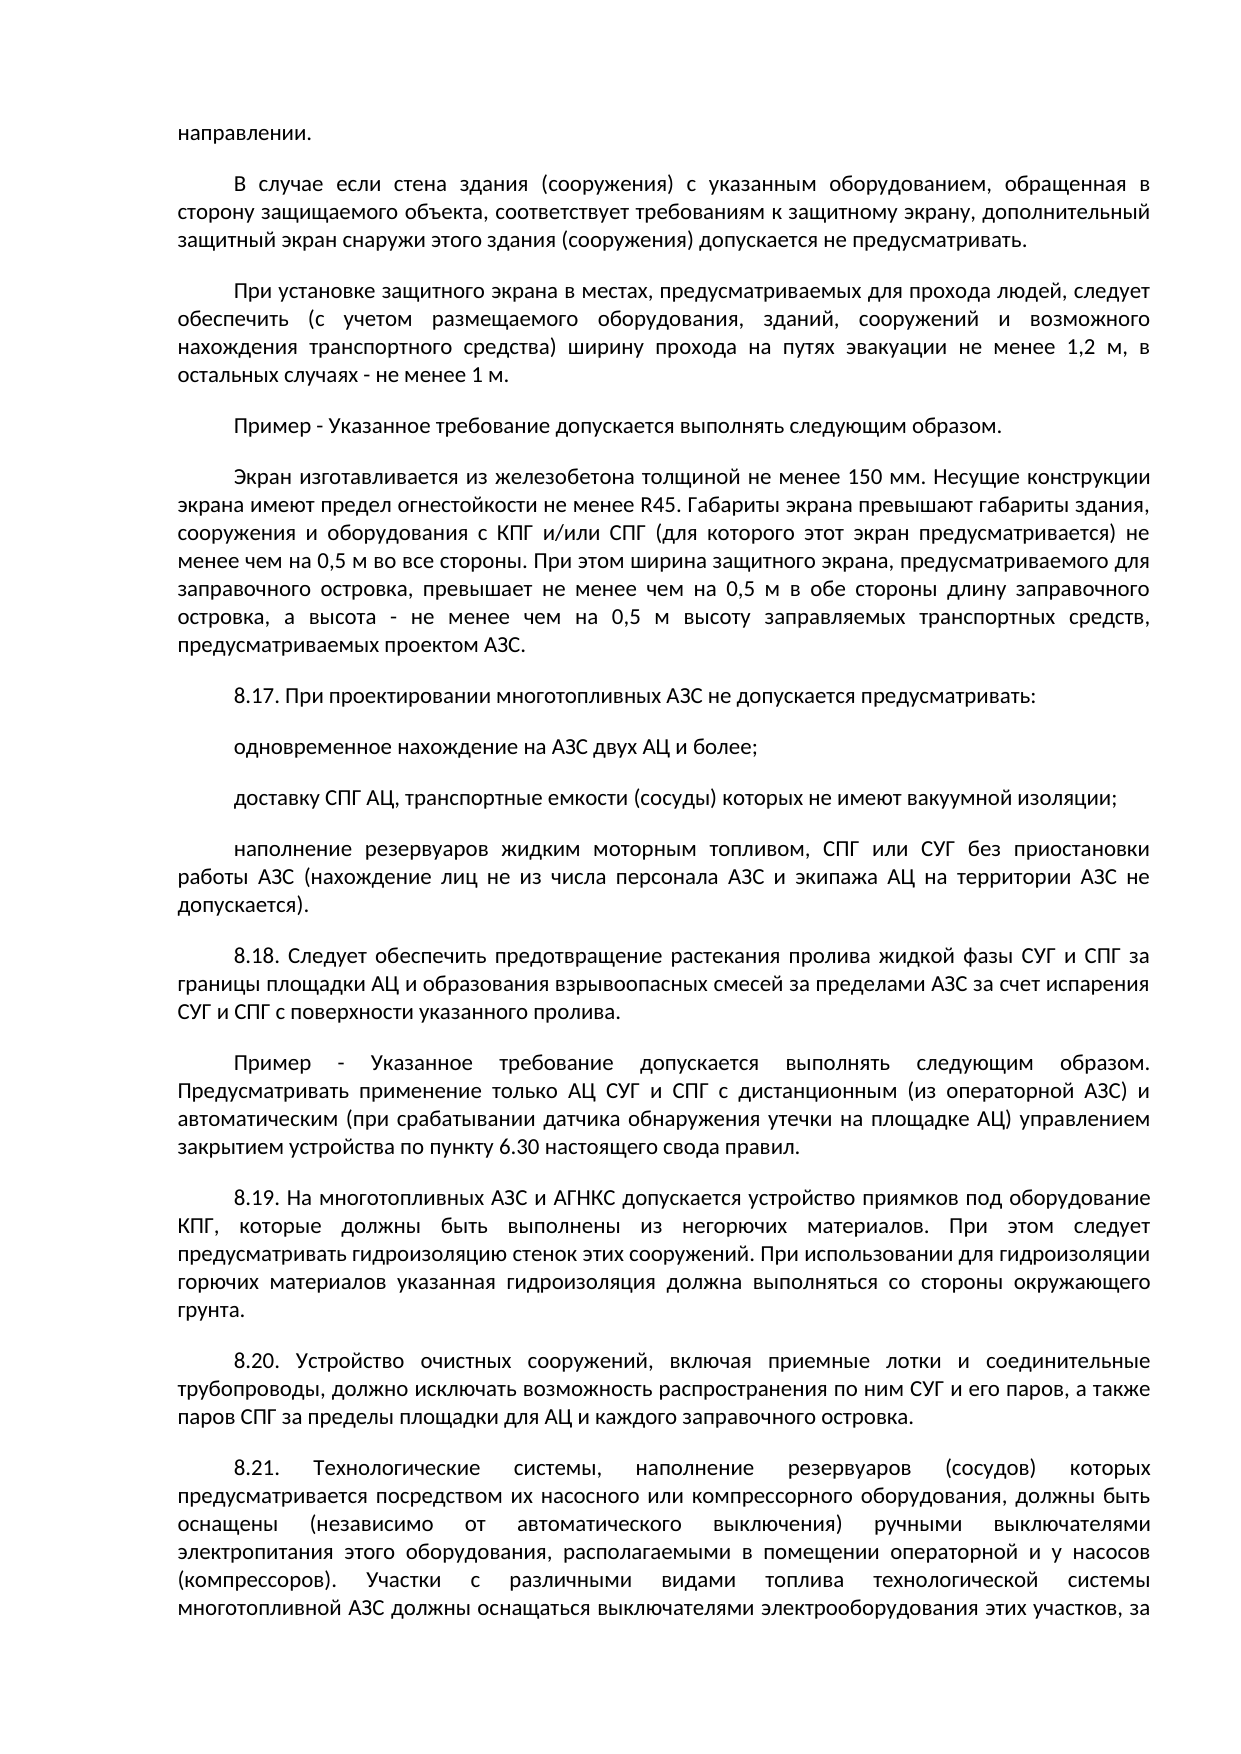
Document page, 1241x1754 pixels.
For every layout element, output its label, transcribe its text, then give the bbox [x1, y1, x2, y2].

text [177, 118, 1152, 146]
text 8.19. На многотопливных АЗС и АГНКС допускается устройство приямков под оборудование КПГ, которые должны быть выполнены из негорючих материалов. При этом следует предусматривать гидроизоляцию стенок этих сооружений. При использовании для гидроизоляции горючих материалов указанная гидроизоляция должна выполняться со стороны окружающего грунта. [177, 1183, 1152, 1323]
text При установке защитного экрана в местах, предусматриваемых для прохода людей, следует обеспечить (с учетом размещаемого оборудования, зданий, сооружений и возможного нахождения транспортного средства) ширину прохода на путях эвакуации не менее 1,2 м, в остальных случаях - не менее 1 м. [177, 276, 1152, 388]
text В случае если стена здания (сооружения) с указанным оборудованием, обращенная в сторону защищаемого объекта, соответствует требованиям к защитному экрану, дополнительный защитный экран снаружи этого здания (сооружения) допускается не предусматривать. [177, 169, 1152, 253]
text 8.20. Устройство очистных сооружений, включая приемные лотки и соединительные трубопроводы, должно исключать возможность распространения по ним СУГ и его паров, а также паров СПГ за пределы площадки для АЦ и каждого заправочного островка. [177, 1346, 1152, 1430]
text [177, 1453, 1152, 1621]
text Пример - Указанное требование допускается выполнять следующим образом. Предусматривать применение только АЦ СУГ и СПГ с дистанционным (из операторной АЗС) и автоматическим (при срабатывании датчика обнаружения утечки на площадке АЦ) управлением закрытием устройства по пункту 6.30 настоящего свода правил. [177, 1048, 1152, 1160]
text Экран изготавливается из железобетона толщиной не менее 150 мм. Несущие конструкции экрана имеют предел огнестойкости не менее R45. Габариты экрана превышают габариты здания, сооружения и оборудования с КПГ и/или СПГ (для которого этот экран предусматривается) не менее чем на 0,5 м во все стороны. При этом ширина защитного экрана, предусматриваемого для заправочного островка, превышает не менее чем на 0,5 м в обе стороны длину заправочного островка, а высота - не менее чем на 0,5 м высоту заправляемых транспортных средств, предусматриваемых проектом АЗС. [177, 462, 1152, 658]
text доставку СПГ АЦ, транспортные емкости (сосуды) которых не имеют вакуумной изоляции; [177, 783, 1152, 811]
text одновременное нахождение на АЗС двух АЦ и более; [177, 732, 1152, 760]
text 8.18. Следует обеспечить предотвращение растекания пролива жидкой фазы СУГ и СПГ за границы площадки АЦ и образования взрывоопасных смесей за пределами АЗС за счет испарения СУГ и СПГ с поверхности указанного пролива. [177, 941, 1152, 1025]
text Пример - Указанное требование допускается выполнять следующим образом. [177, 411, 1152, 439]
text 8.17. При проектировании многотопливных АЗС не допускается предусматривать: [177, 681, 1152, 709]
text наполнение резервуаров жидким моторным топливом, СПГ или СУГ без приостановки работы АЗС (нахождение лиц не из числа персонала АЗС и экипажа АЦ на территории АЗС не допускается). [177, 834, 1152, 918]
